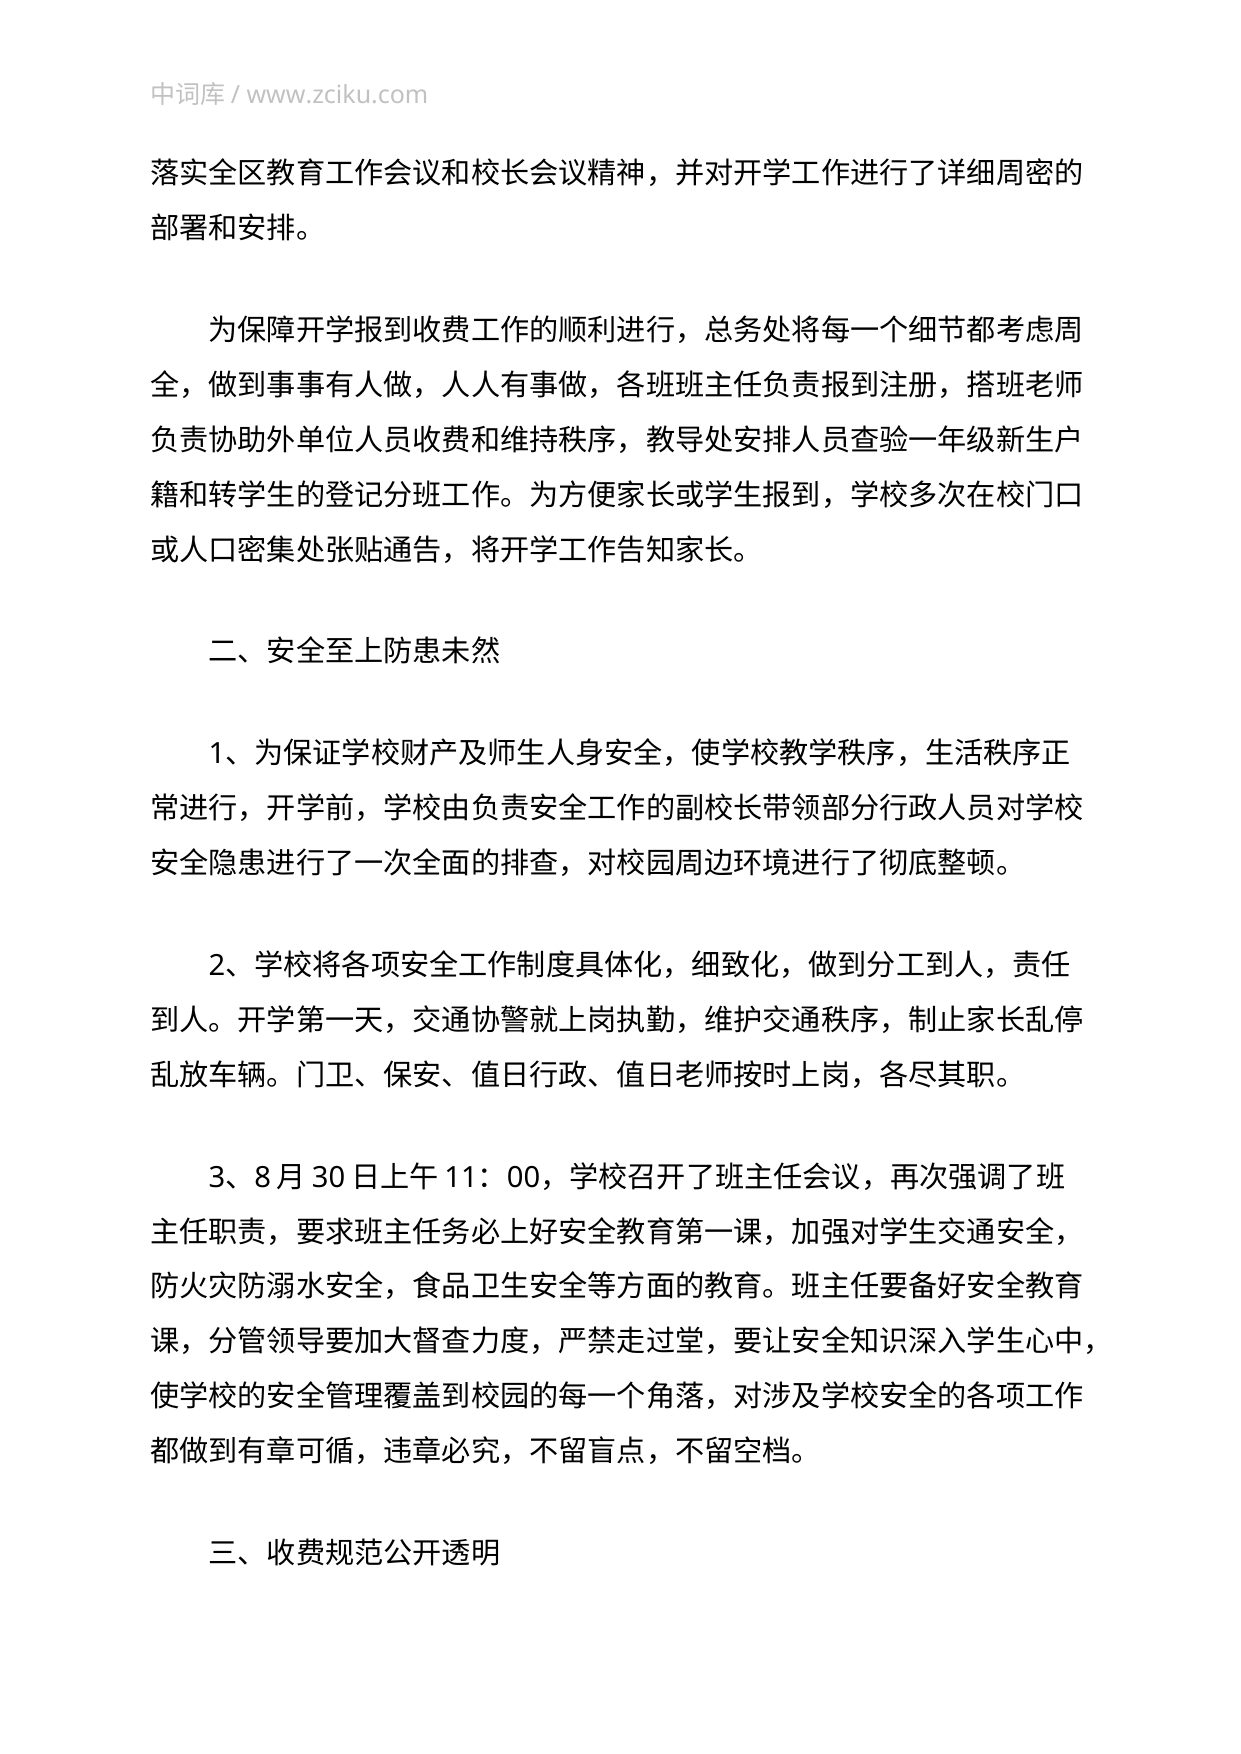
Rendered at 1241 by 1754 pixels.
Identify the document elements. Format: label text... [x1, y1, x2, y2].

text 3、8月30日上午11：00，学校召开了班主任会议，再次强调了班主任职责，要求班主任务必上好安全教育第一课，加强对学生交通安全，防火灾防溺水安全，食品卫生安全等方面的教育。班主任要备好安全教育课，分管领导要加大督查力度，严禁走过堂，要让安全知识深入学生心中，使学校的安全管理覆盖到校园的每一个角落，对涉及学校安全的各项工作都做到有章可循，违章必究，不留盲点，不留空档。 [150, 1153, 1090, 1470]
text 三、收费规范公开透明 [150, 1529, 1090, 1572]
text 为保障开学报到收费工作的顺利进行，总务处将每一个细节都考虑周全，做到事事有人做，人人有事做，各班班主任负责报到注册，搭班老师负责协助外单位人员收费和维持秩序，教导处安排人员查验一年级新生户籍和转学生的登记分班工作。为方便家长或学生报到，学校多次在校门口或人口密集处张贴通告，将开学工作告知家长。 [150, 307, 1090, 568]
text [150, 150, 1090, 247]
text 2、学校将各项安全工作制度具体化，细致化，做到分工到人，责任到人。开学第一天，交通协警就上岗执勤，维护交通秩序，制止家长乱停乱放车辆。门卫、保安、值日行政、值日老师按时上岗，各尽其职。 [150, 941, 1090, 1094]
text 二、安全至上防患未然 [150, 628, 1090, 670]
text 1、为保证学校财产及师生人身安全，使学校教学秩序，生活秩序正常进行，开学前，学校由负责安全工作的副校长带领部分行政人员对学校安全隐患进行了一次全面的排查，对校园周边环境进行了彻底整顿。 [150, 730, 1090, 882]
